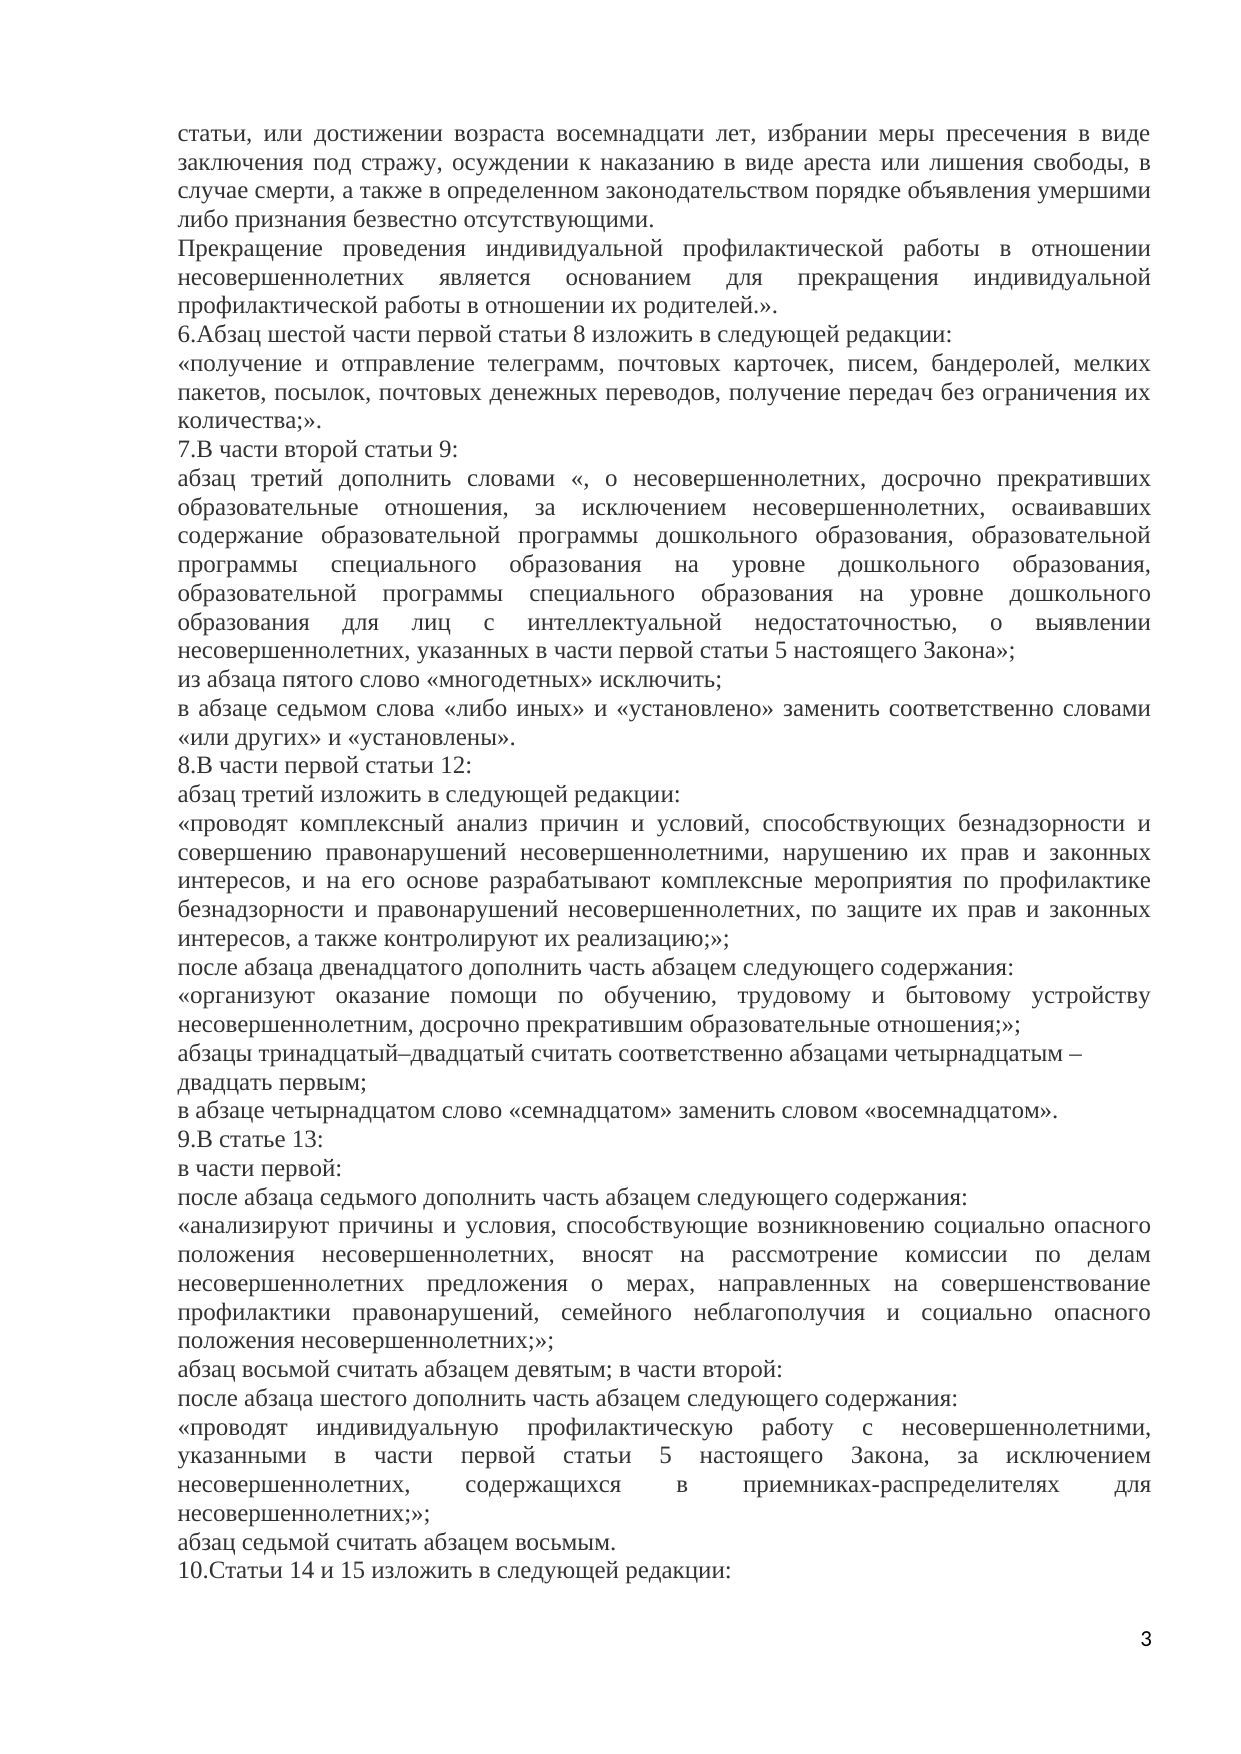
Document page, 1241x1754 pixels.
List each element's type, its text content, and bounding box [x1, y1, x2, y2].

text после абзаца двенадцатого дополнить часть абзацем следующего содержания: [177, 952, 1152, 981]
text абзац восьмой считать абзацем девятым; в части второй: [177, 1354, 1152, 1383]
text в абзаце седьмом слова «либо иных» и «установлено» заменить соответственно словами «или других» и «установлены». [177, 693, 1152, 751]
text «анализируют причины и условия, способствующие возникновению социально опасного положения несовершеннолетних, вносят на рассмотрение комиссии по делам несовершеннолетних предложения о мерах, направленных на совершенствование профилактики правонарушений, семейного неблагополучия и социально опасного положения несовершеннолетних;»; [177, 1211, 1152, 1354]
text 6.Абзац шестой части первой статьи 8 изложить в следующей редакции: [177, 319, 1152, 348]
text «организуют оказание помощи по обучению, трудовому и бытовому устройству несовершеннолетним, досрочно прекратившим образовательные отношения;»; [177, 981, 1152, 1038]
text из абзаца пятого слово «многодетных» исключить; [177, 664, 1152, 693]
text в абзаце четырнадцатом слово «семнадцатом» заменить словом «восемнадцатом». [177, 1096, 1152, 1124]
text абзацы тринадцатый–двадцатый считать соответственно абзацами четырнадцатым – [177, 1038, 1152, 1067]
text в части первой: [177, 1153, 1152, 1182]
text абзац третий дополнить словами «, о несовершеннолетних, досрочно прекративших образовательные отношения, за исключением несовершеннолетних, осваивавших содержание образовательной программы дошкольного образования, образовательной программы специального образования на уровне дошкольного образования, образовательной программы специального образования на уровне дошкольного образования для лиц с интеллектуальной недостаточностью, о выявлении несовершеннолетних, указанных в части первой статьи 5 настоящего Закона»; [177, 463, 1152, 664]
text после абзаца седьмого дополнить часть абзацем следующего содержания: [177, 1182, 1152, 1211]
text 9.В статье 13: [177, 1124, 1152, 1153]
text «получение и отправление телеграмм, почтовых карточек, писем, бандеролей, мелких пакетов, посылок, почтовых денежных переводов, получение передач без ограничения их количества;». [177, 348, 1152, 434]
text «проводят комплексный анализ причин и условий, способствующих безнадзорности и совершению правонарушений несовершеннолетними, нарушению их прав и законных интересов, и на его основе разрабатывают комплексные мероприятия по профилактике безнадзорности и правонарушений несовершеннолетних, по защите их прав и законных интересов, а также контролируют их реализацию;»; [177, 808, 1152, 952]
text 10.Статьи 14 и 15 изложить в следующей редакции: [177, 1556, 1152, 1584]
text Прекращение проведения индивидуальной профилактической работы в отношении несовершеннолетних является основанием для прекращения индивидуальной профилактической работы в отношении их родителей.». [177, 233, 1152, 319]
text «проводят индивидуальную профилактическую работу с несовершеннолетними, указанными в части первой статьи 5 настоящего Закона, за исключением несовершеннолетних, содержащихся в приемниках-распределителях для несовершеннолетних;»; [177, 1412, 1152, 1527]
text абзац третий изложить в следующей редакции: [177, 779, 1152, 808]
text после абзаца шестого дополнить часть абзацем следующего содержания: [177, 1383, 1152, 1412]
text двадцать первым; [177, 1067, 1152, 1096]
text 8.В части первой статьи 12: [177, 751, 1152, 779]
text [177, 118, 1152, 233]
text абзац седьмой считать абзацем восьмым. [177, 1527, 1152, 1556]
text 7.В части второй статьи 9: [177, 434, 1152, 463]
